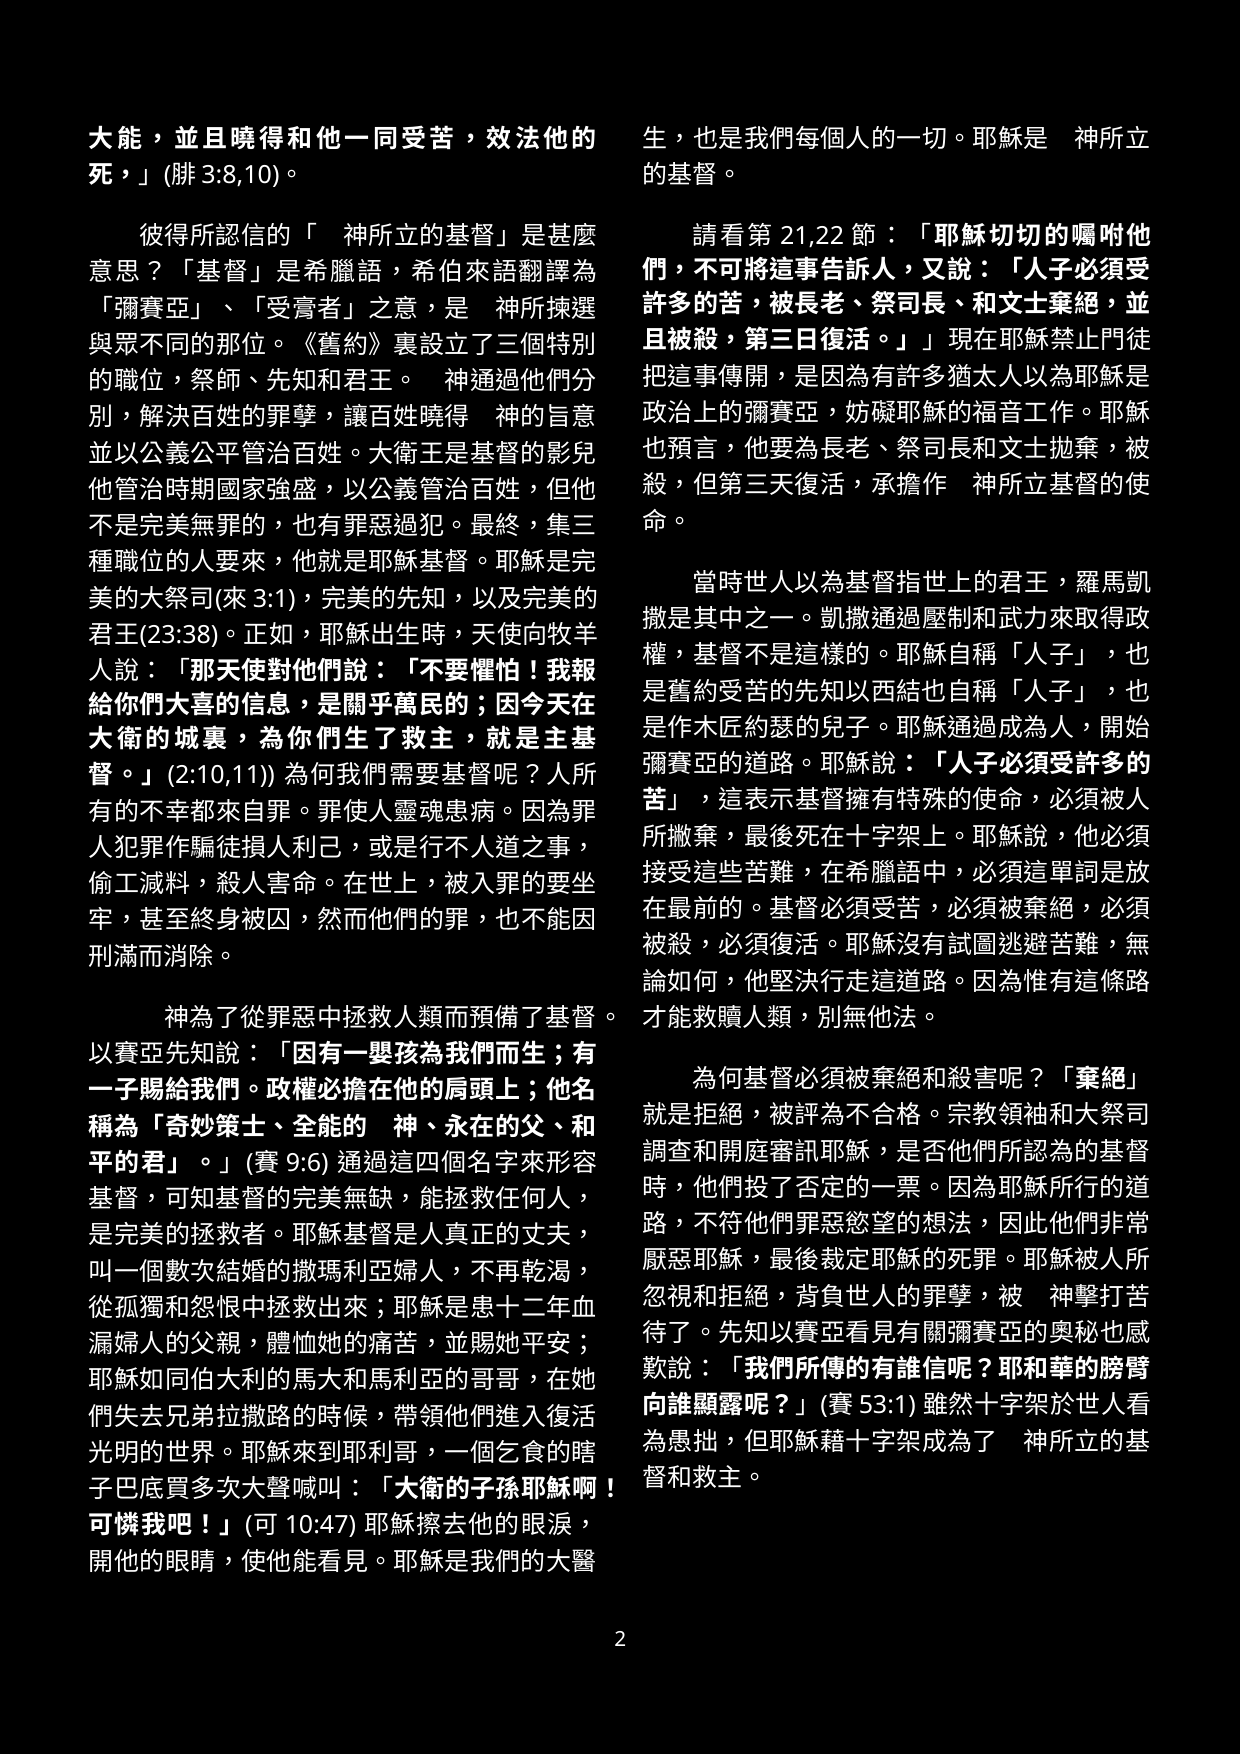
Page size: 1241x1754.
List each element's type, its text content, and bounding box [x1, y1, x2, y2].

text 神為了從罪惡中拯救人類而預備了基督。以賽亞先知說：「因有一嬰孩為我們而生；有一子賜給我們。政權必擔在他的肩頭上；他名稱為「奇妙策士、全能的 神、永在的父、和平的君」。」(賽9:6) 通過這四個名字來形容基督，可知基督的完美無缺，能拯救任何人，是完美的拯救者。耶穌基督是人真正的丈夫，叫一個數次結婚的撒瑪利亞婦人，不再乾渴，從孤獨和怨恨中拯救出來；耶穌是患十二年血漏婦人的父親，體恤她的痛苦，並賜她平安；耶穌如同伯大利的馬大和馬利亞的哥哥，在她們失去兄弟拉撒路的時候，帶領他們進入復活光明的世界。耶穌來到耶利哥，一個乞食的瞎子巴底買多次大聲喊叫：「大衛的子孫耶穌啊！可憐我吧！」(可10:47) 耶穌擦去他的眼淚，開他的眼睛，使他能看見。耶穌是我們的大醫生，也是我們每個人的一切。耶穌是 神所立的基督。 [89, 997, 598, 1577]
text 為何基督必須被棄絕和殺害呢？「棄絕」就是拒絕，被評為不合格。宗教領袖和大祭司，調查和開庭審訊耶穌，是否他們所認為的基督時，他們投了否定的一票。因為耶穌所行的道路，不符他們罪惡慾望的想法，因此他們非常厭惡耶穌，最後裁定耶穌的死罪。耶穌被人所忽視和拒絕，背負世人的罪孽，被 神擊打苦待了。先知以賽亞看見有關彌賽亞的奧秘也感歎說：「我們所傳的有誰信呢？耶和華的膀臂向誰顯露呢？」(賽53:1) 雖然十字架於世人看為愚拙，但耶穌藉十字架成為了 神所立的基督和救主。 [642, 1059, 1152, 1494]
text 彼得所認信的「 神所立的基督」是甚麼意思？「基督」是希臘語，希伯來語翻譯為「彌賽亞」、「受膏者」之意，是 神所揀選，與眾不同的那位。《舊約》裏設立了三個特別的職位，祭師、先知和君王。 神通過他們分別，解決百姓的罪孽，讓百姓曉得 神的旨意，並以公義公平管治百姓。大衛王是基督的影兒，他管治時期國家強盛，以公義管治百姓，但他不是完美無罪的，也有罪惡過犯。最終，集三種職位的人要來，他就是耶穌基督。耶穌是完美的大祭司(來3:1)，完美的先知，以及完美的君王(23:38)。正如，耶穌出生時，天使向牧羊人說：「那天使對他們說：「不要懼怕！我報給你們大喜的信息，是關乎萬民的；因今天在大衛的城裏，為你們生了救主，就是主基督。」(2:10,11)) 為何我們需要基督呢？人所有的不幸都來自罪。罪使人靈魂患病。因為罪，人犯罪作騙徒損人利己，或是行不人道之事，偷工減料，殺人害命。在世上，被入罪的要坐牢，甚至終身被囚，然而他們的罪，也不能因刑滿而消除。 [89, 216, 598, 972]
text 請看第21,22節：「耶穌切切的囑咐他們，不可將這事告訴人，又說：「人子必須受許多的苦，被長老、祭司長、和文士棄絕，並且被殺，第三日復活。」」現在耶穌禁止門徒把這事傳開，是因為有許多猶太人以為耶穌是政治上的彌賽亞，妨礙耶穌的福音工作。耶穌也預言，他要為長老、祭司長和文士拋棄，被殺，但第三天復活，承擔作 神所立基督的使命。 [642, 216, 1152, 537]
text 當時世人以為基督指世上的君王，羅馬凱撒是其中之一。凱撒通過壓制和武力來取得政權，基督不是這樣的。耶穌自稱「人子」，也是舊約受苦的先知以西結也自稱「人子」，也是作木匠約瑟的兒子。耶穌通過成為人，開始彌賽亞的道路。耶穌說：「人子必須受許多的苦」，這表示基督擁有特殊的使命，必須被人所撇棄，最後死在十字架上。耶穌說，他必須接受這些苦難，在希臘語中，必須這單詞是放在最前的。基督必須受苦，必須被棄絕，必須被殺，必須復活。耶穌沒有試圖逃避苦難，無論如何，他堅決行走這道路。因為惟有這條路，才能救贖人類，別無他法。 [642, 562, 1152, 1034]
